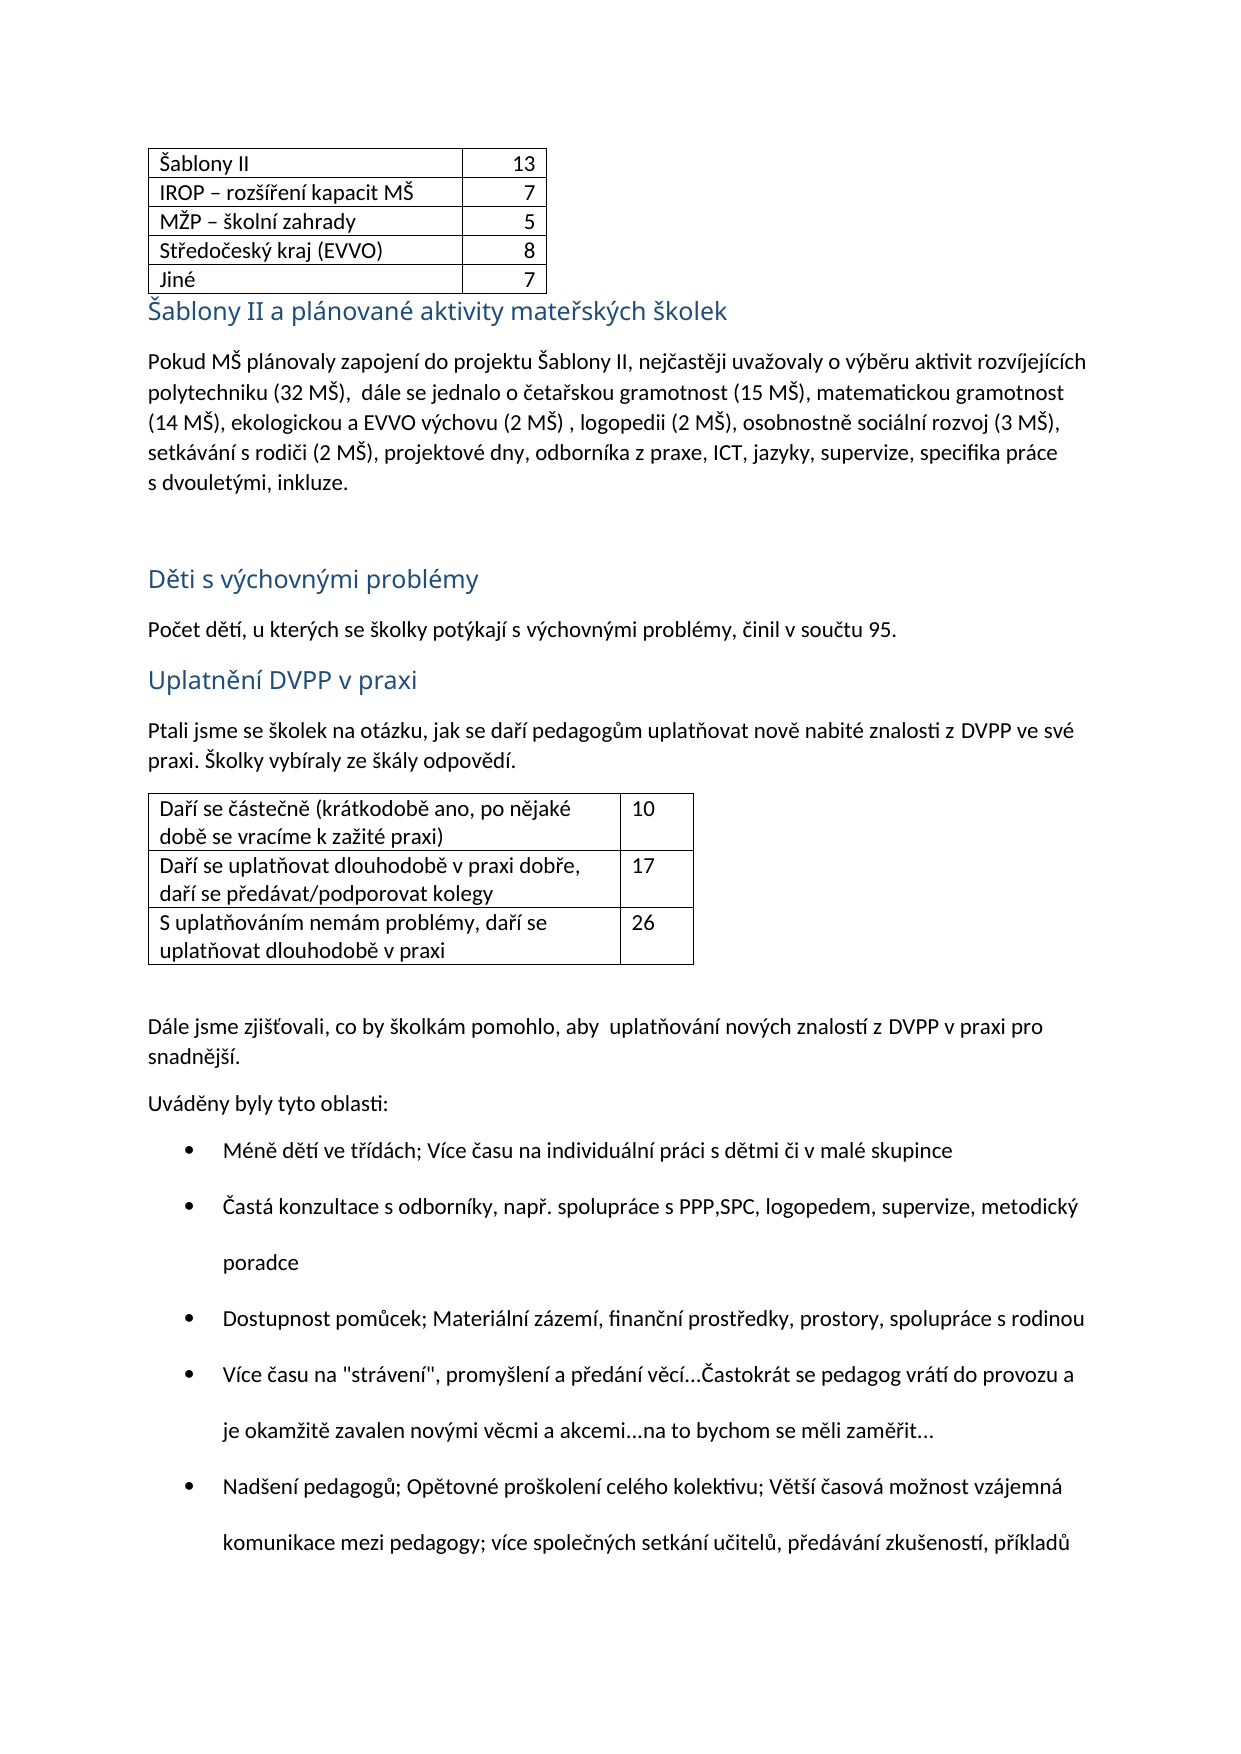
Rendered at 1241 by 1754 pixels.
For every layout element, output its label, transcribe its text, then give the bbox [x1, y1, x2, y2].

table_cell 26 [621, 908, 693, 964]
text Počet dětí, u kterých se školky potýkají s výchovnými problémy, činil v součtu 95. [148, 615, 1093, 643]
table_cell Daří se uplatňovat dlouhodobě v praxi dobře, daří se předávat/podporovat kolegy [149, 851, 620, 907]
table_cell 17 [621, 851, 693, 907]
table_cell Středočeský kraj (EVVO) [149, 236, 462, 264]
text Dále jsme zjišťovali, co by školkám pomohlo, aby uplatňování nových znalostí z DVPP v praxi pro snadnější. [148, 1012, 1093, 1070]
text Ptali jsme se školek na otázku, jak se daří pedagogům uplatňovat nově nabité znalosti z DVPP ve své praxi. Školky vybíraly ze škály odpovědí. [148, 716, 1093, 774]
table_cell Šablony II [149, 149, 462, 177]
text Uplatnění DVPP v praxi [148, 662, 1093, 696]
list Méně dětí ve třídách; Více času na individuální práci s dětmi či v malé skupince [185, 1136, 1093, 1164]
text Děti s výchovnými problémy [148, 562, 1093, 596]
table_cell 5 [463, 207, 546, 235]
text Pokud MŠ plánovaly zapojení do projektu Šablony II, nejčastěji uvažovaly o výběru aktivit rozvíjejících polytechniku (32 MŠ), dále se jednalo o četařskou gramotnost (15 MŠ), matematickou gramotnost (14 MŠ), ekologickou a EVVO výchovu (2 MŠ) , logopedii (2 MŠ), osobnostně sociální rozvoj (3 MŠ), setkávání s rodiči (2 MŠ), projektové dny, odborníka z praxe, ICT, jazyky, supervize, specifika práce s dvouletými, inkluze. [148, 347, 1093, 496]
list Dostupnost pomůcek; Materiální zázemí, finanční prostředky, prostory, spolupráce s rodinou [185, 1304, 1093, 1332]
table_cell S uplatňováním nemám problémy, daří se uplatňovat dlouhodobě v praxi [149, 908, 620, 964]
table_cell MŽP – školní zahrady [149, 207, 462, 235]
table_cell 7 [463, 265, 546, 293]
list Více času na "strávení", promyšlení a předání věcí...Častokrát se pedagog vrátí do provozu a je okamžitě zavalen novými věcmi a akcemi...na to bychom se měli zaměřit... [185, 1360, 1093, 1444]
table_header 10 [621, 794, 693, 850]
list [185, 1472, 1093, 1556]
table_cell 7 [463, 178, 546, 206]
text Uváděny byly tyto oblasti: [148, 1089, 1093, 1117]
table_cell 8 [463, 236, 546, 264]
table_header Daří se částečně (krátkodobě ano, po nějaké době se vracíme k zažité praxi) [149, 794, 620, 850]
text Šablony II a plánované aktivity mateřských školek [148, 294, 1093, 328]
table_cell IROP – rozšíření kapacit MŠ [149, 178, 462, 206]
list Častá konzultace s odborníky, např. spolupráce s PPP,SPC, logopedem, supervize, metodický poradce [185, 1192, 1093, 1276]
table_cell Jiné [149, 265, 462, 293]
table_cell 13 [463, 149, 546, 177]
